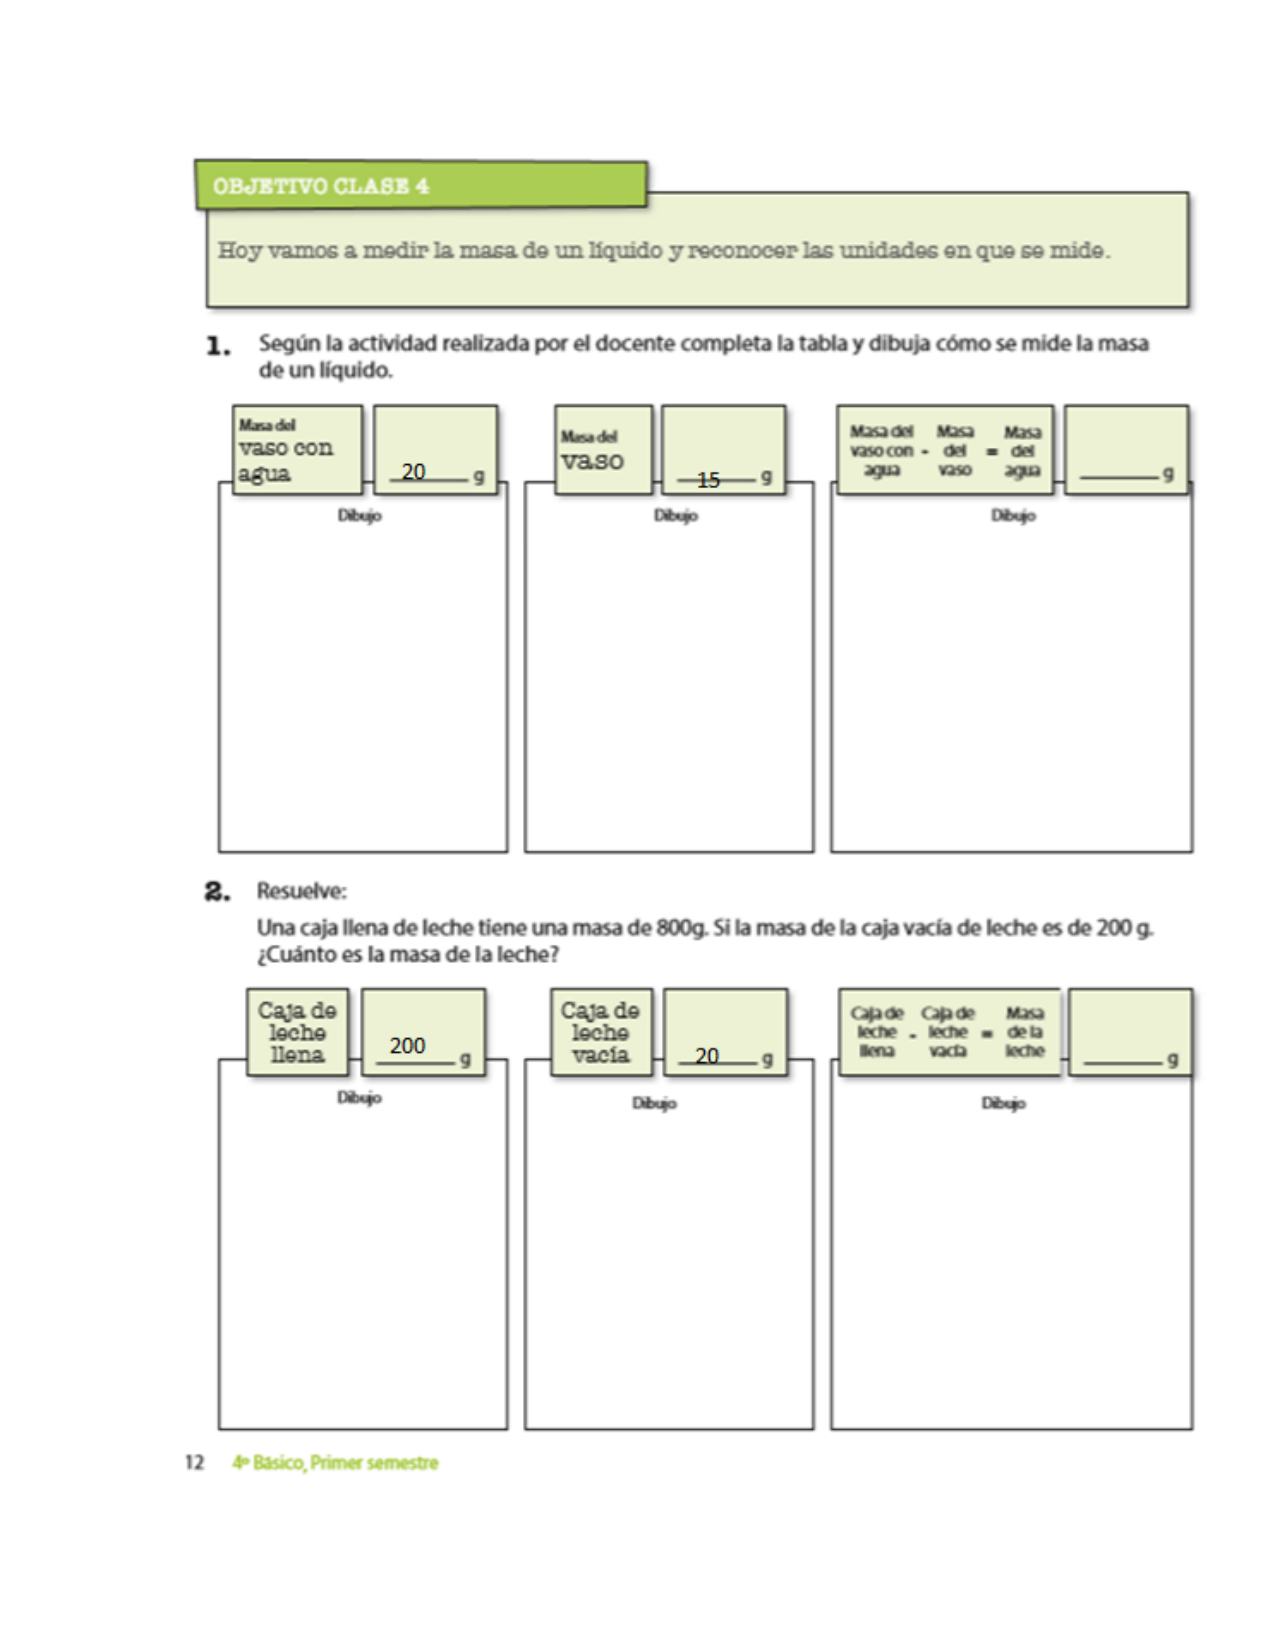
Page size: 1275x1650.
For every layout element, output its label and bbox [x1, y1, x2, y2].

picture [177, 147, 1235, 1503]
